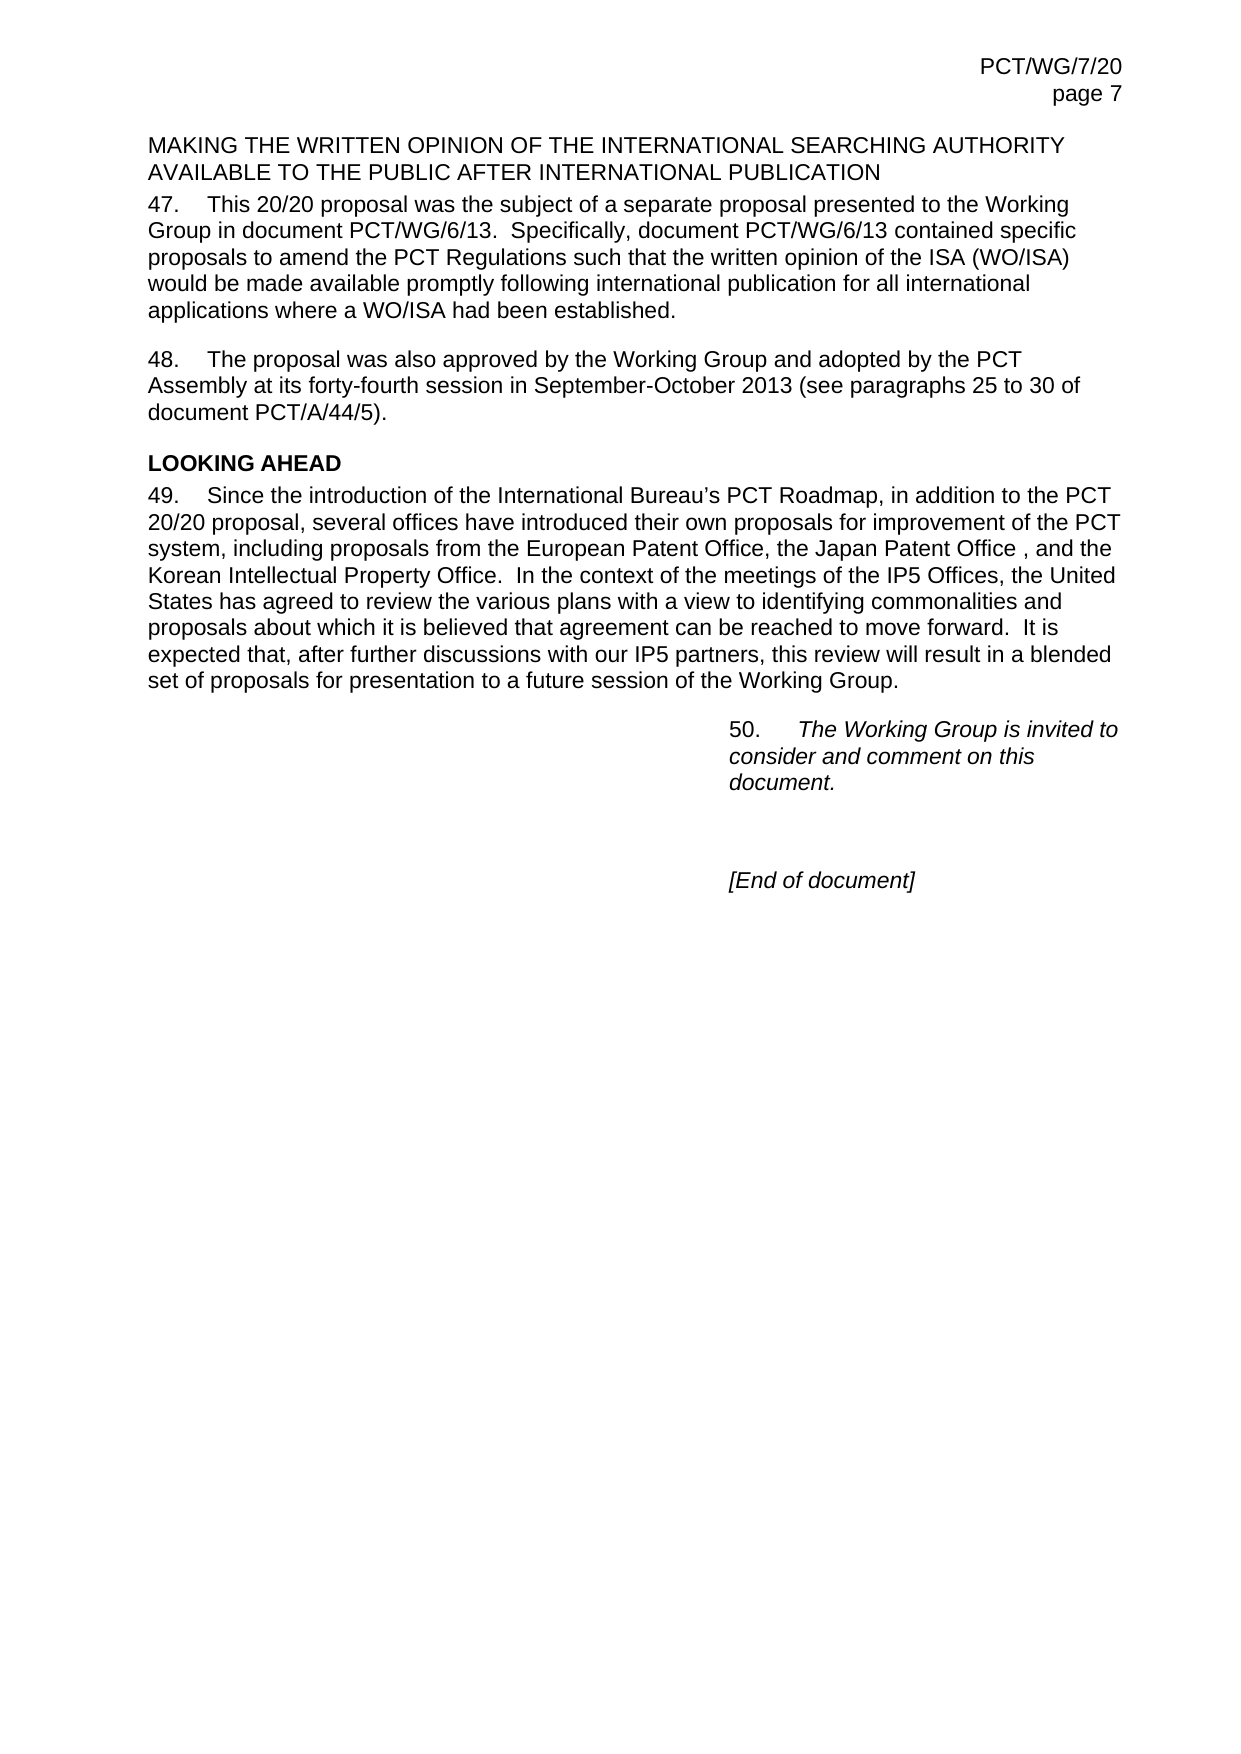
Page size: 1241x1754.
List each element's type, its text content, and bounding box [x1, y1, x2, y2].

text Since the introduction of the International Bureau’s PCT Roadmap, in addition to the PCT 20/20 proposal, several offices have introduced their own proposals for improvement of the PCT system, including proposals from the European Patent Office, the Japan Patent Office , and the Korean Intellectual Property Office. In the context of the meetings of the IP5 Offices, the United States has agreed to review the various plans with a view to identifying commonalities and proposals about which it is believed that agreement can be reached to move forward. It is expected that, after further discussions with our IP5 partners, this review will result in a blended set of proposals for presentation to a future session of the Working Group. [148, 482, 1122, 693]
text The Working Group is invited to consider and comment on this document. [729, 716, 1122, 795]
subtitle MAKING THE WRITTEN OPINION OF THE INTERNATIONAL SEARCHING AUTHORITY AVAILABLE TO THE PUBLIC AFTER INTERNATIONAL PUBLICATION [148, 132, 1122, 185]
subtitle LOOKING AHEAD [148, 450, 1122, 476]
text This 20/20 proposal was the subject of a separate proposal presented to the Working Group in document PCT/WG/6/13. Specifically, document PCT/WG/6/13 contained specific proposals to amend the PCT Regulations such that the written opinion of the ISA (WO/ISA) would be made available promptly following international publication for all international applications where a WO/ISA had been established. [148, 191, 1122, 323]
text The proposal was also approved by the Working Group and adopted by the PCT Assembly at its forty-fourth session in September-October 2013 (see paragraphs 25 to 30 of document PCT/A/44/5). [148, 346, 1122, 425]
list [End of document] [729, 867, 1122, 894]
